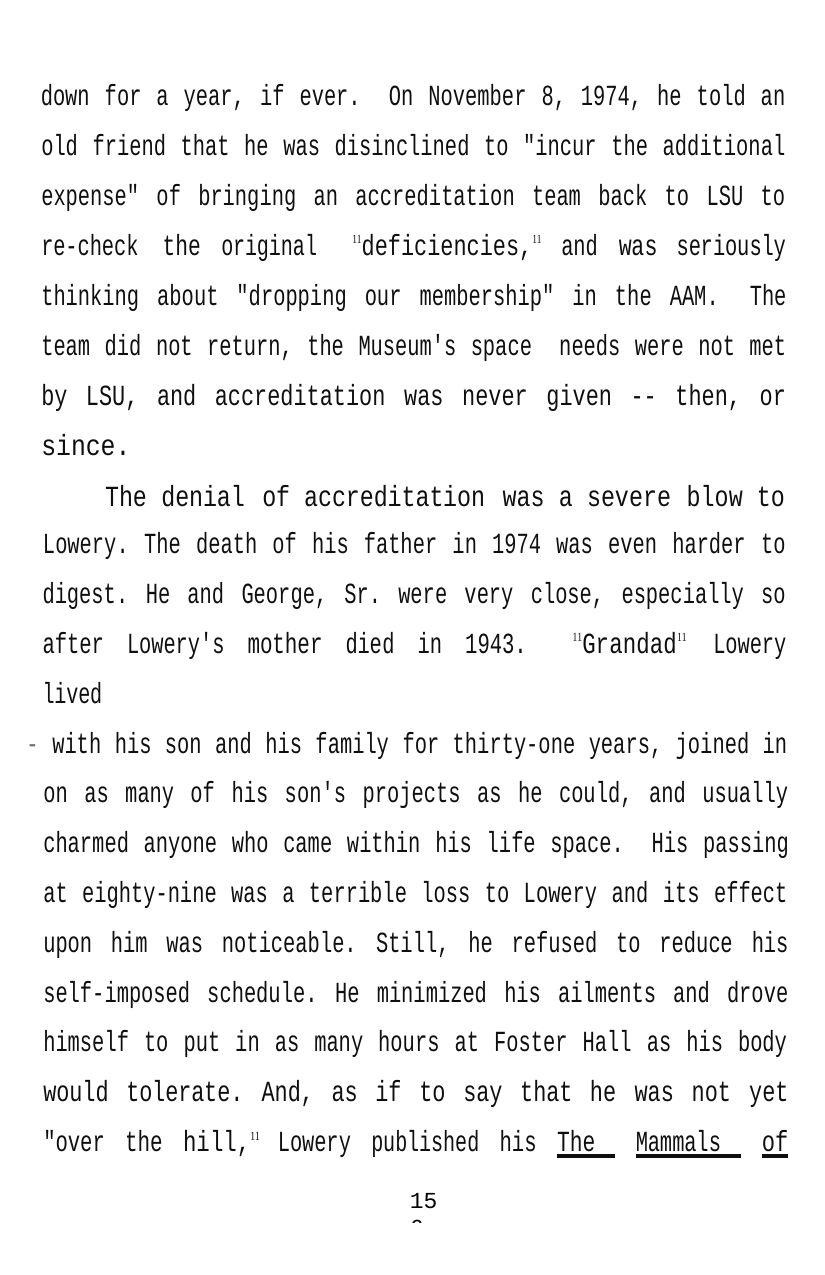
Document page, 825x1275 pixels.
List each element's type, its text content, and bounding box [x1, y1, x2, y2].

text down for a year, if ever. On November 8, 1974, he told an old friend that he was disinclined to "incur the additional expense" of bringing an accreditation team back to LSU to re-check the original 11deficiencies,11 and was seriously thinking about "dropping our membership" in the AAM. The team did not return, the Museum's space needs were not met by LSU, and accreditation was never given -- then, or since. [41, 81, 786, 464]
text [26, 729, 788, 1160]
text Lowery. The death of his father in 1974 was even harder to digest. He and George, Sr. were very close, especially so after Lowery's mother died in 1943. 11Grandad11 Lowery lived [42, 529, 786, 712]
text The denial of accreditation was a severe blow to [105, 482, 823, 513]
